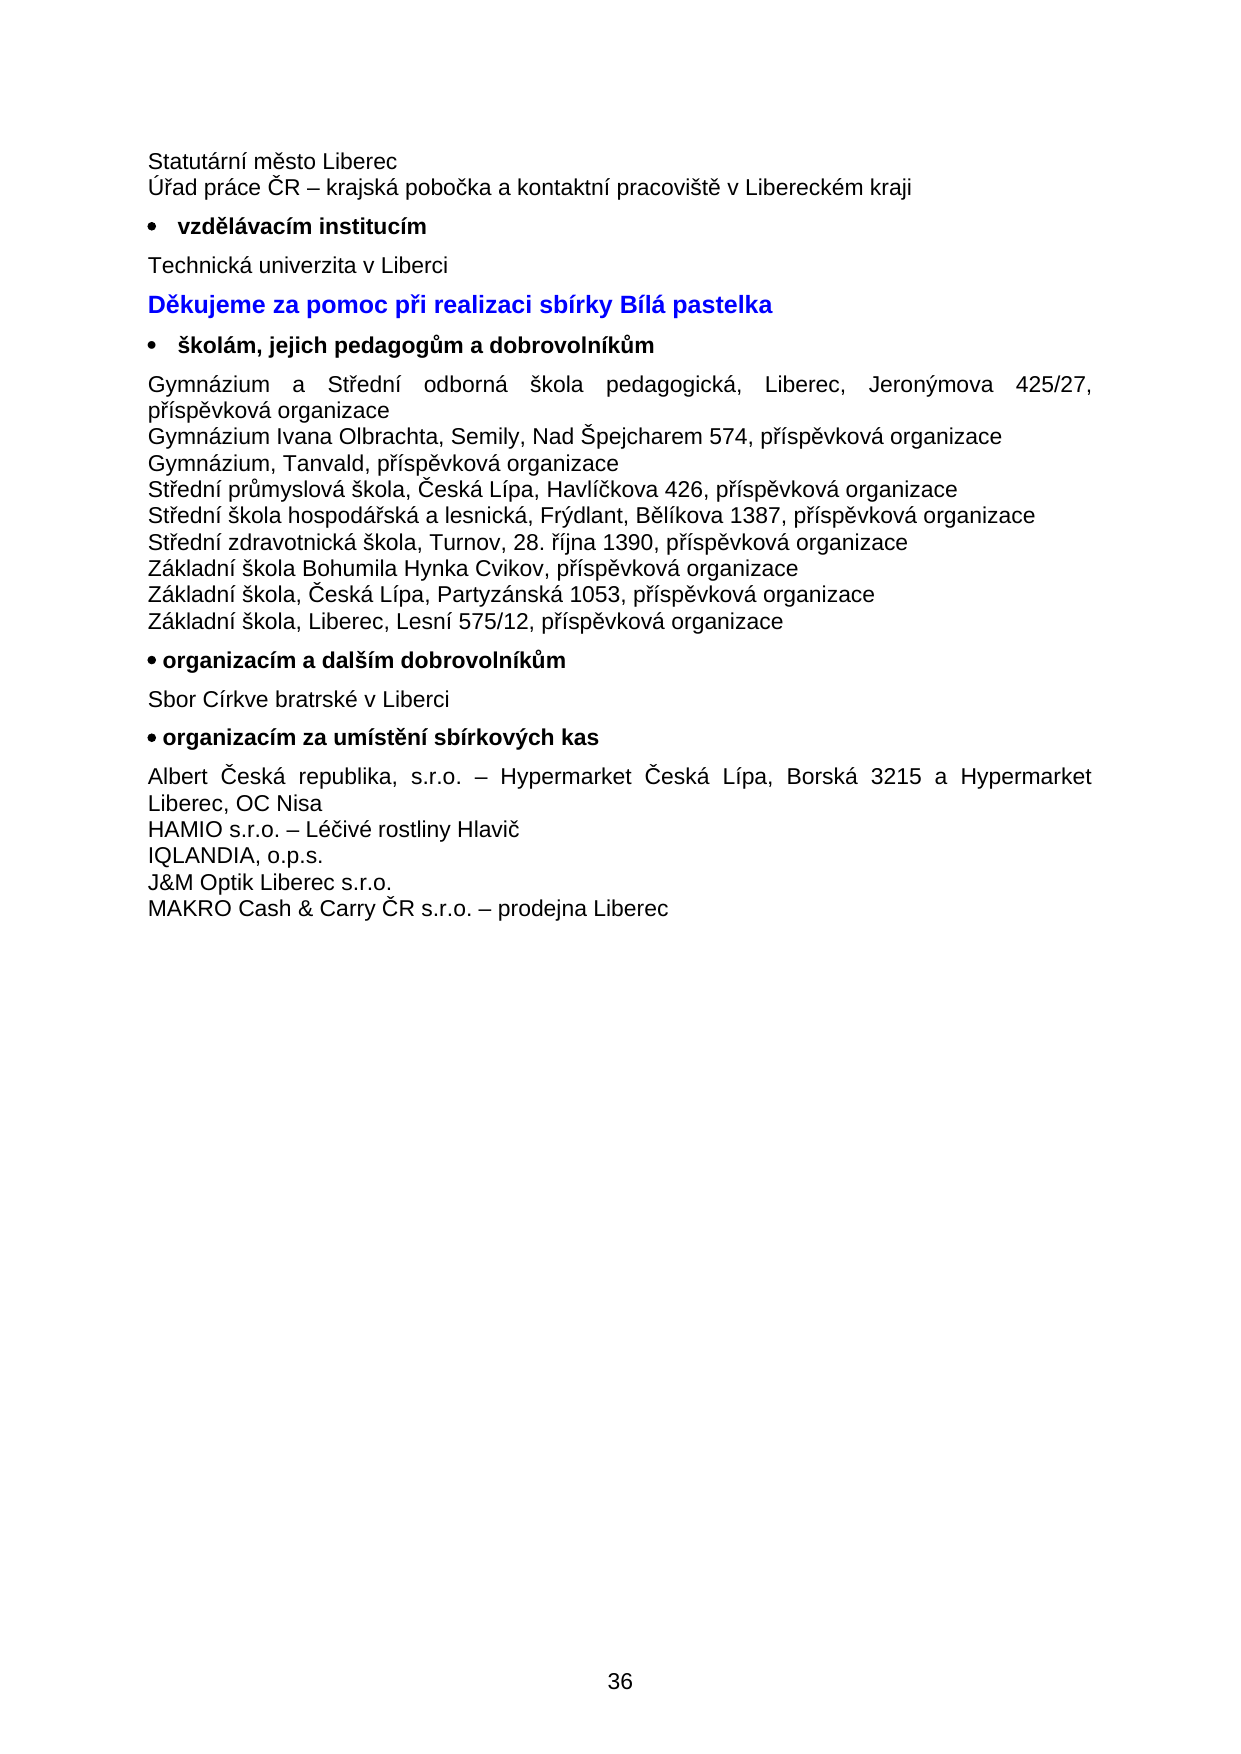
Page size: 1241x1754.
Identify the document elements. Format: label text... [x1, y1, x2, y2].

text Gymnázium Ivana Olbrachta, Semily, Nad Špejcharem 574, příspěvková organizace [148, 423, 1093, 450]
text Základní škola, Česká Lípa, Partyzánská 1053, příspěvková organizace [148, 581, 1093, 608]
text Základní škola, Liberec, Lesní 575/12, příspěvková organizace [148, 608, 1093, 634]
list školám, jejich pedagogům a dobrovolníkům [148, 332, 1093, 358]
text Střední škola hospodářská a lesnická, Frýdlant, Bělíkova 1387, příspěvková organizace [148, 502, 1093, 529]
text Gymnázium, Tanvald, příspěvková organizace [148, 450, 1093, 476]
text J&M Optik Liberec s.r.o. [148, 869, 1093, 895]
text Gymnázium a Střední odborná škola pedagogická, Liberec, Jeronýmova 425/27, příspěvková organizace [148, 371, 1093, 423]
text HAMIO s.r.o. – Léčivé rostliny Hlavič [148, 816, 1093, 842]
text MAKRO Cash & Carry ČR s.r.o. – prodejna Liberec [148, 895, 1093, 921]
list organizacím a dalším dobrovolníkům [148, 647, 1093, 673]
text Albert Česká republika, s.r.o. – Hypermarket Česká Lípa, Borská 3215 a Hypermarket Liberec, OC Nisa [148, 763, 1093, 816]
text IQLANDIA, o.p.s. [148, 842, 1093, 869]
text Statutární město Liberec [148, 148, 1093, 174]
text Technická univerzita v Liberci [148, 252, 1093, 278]
text Střední průmyslová škola, Česká Lípa, Havlíčkova 426, příspěvková organizace [148, 476, 1093, 502]
list organizacím za umístění sbírkových kas [148, 724, 1093, 751]
text Sbor Církve bratrské v Liberci [148, 686, 1093, 712]
subtitle Děkujeme za pomoc při realizaci sbírky Bílá pastelka [148, 291, 1093, 319]
text Střední zdravotnická škola, Turnov, 28. října 1390, příspěvková organizace [148, 529, 1093, 555]
text Základní škola Bohumila Hynka Cvikov, příspěvková organizace [148, 555, 1093, 581]
list vzdělávacím institucím [148, 213, 1093, 239]
text Úřad práce ČR – krajská pobočka a kontaktní pracoviště v Libereckém kraji [148, 174, 1093, 200]
